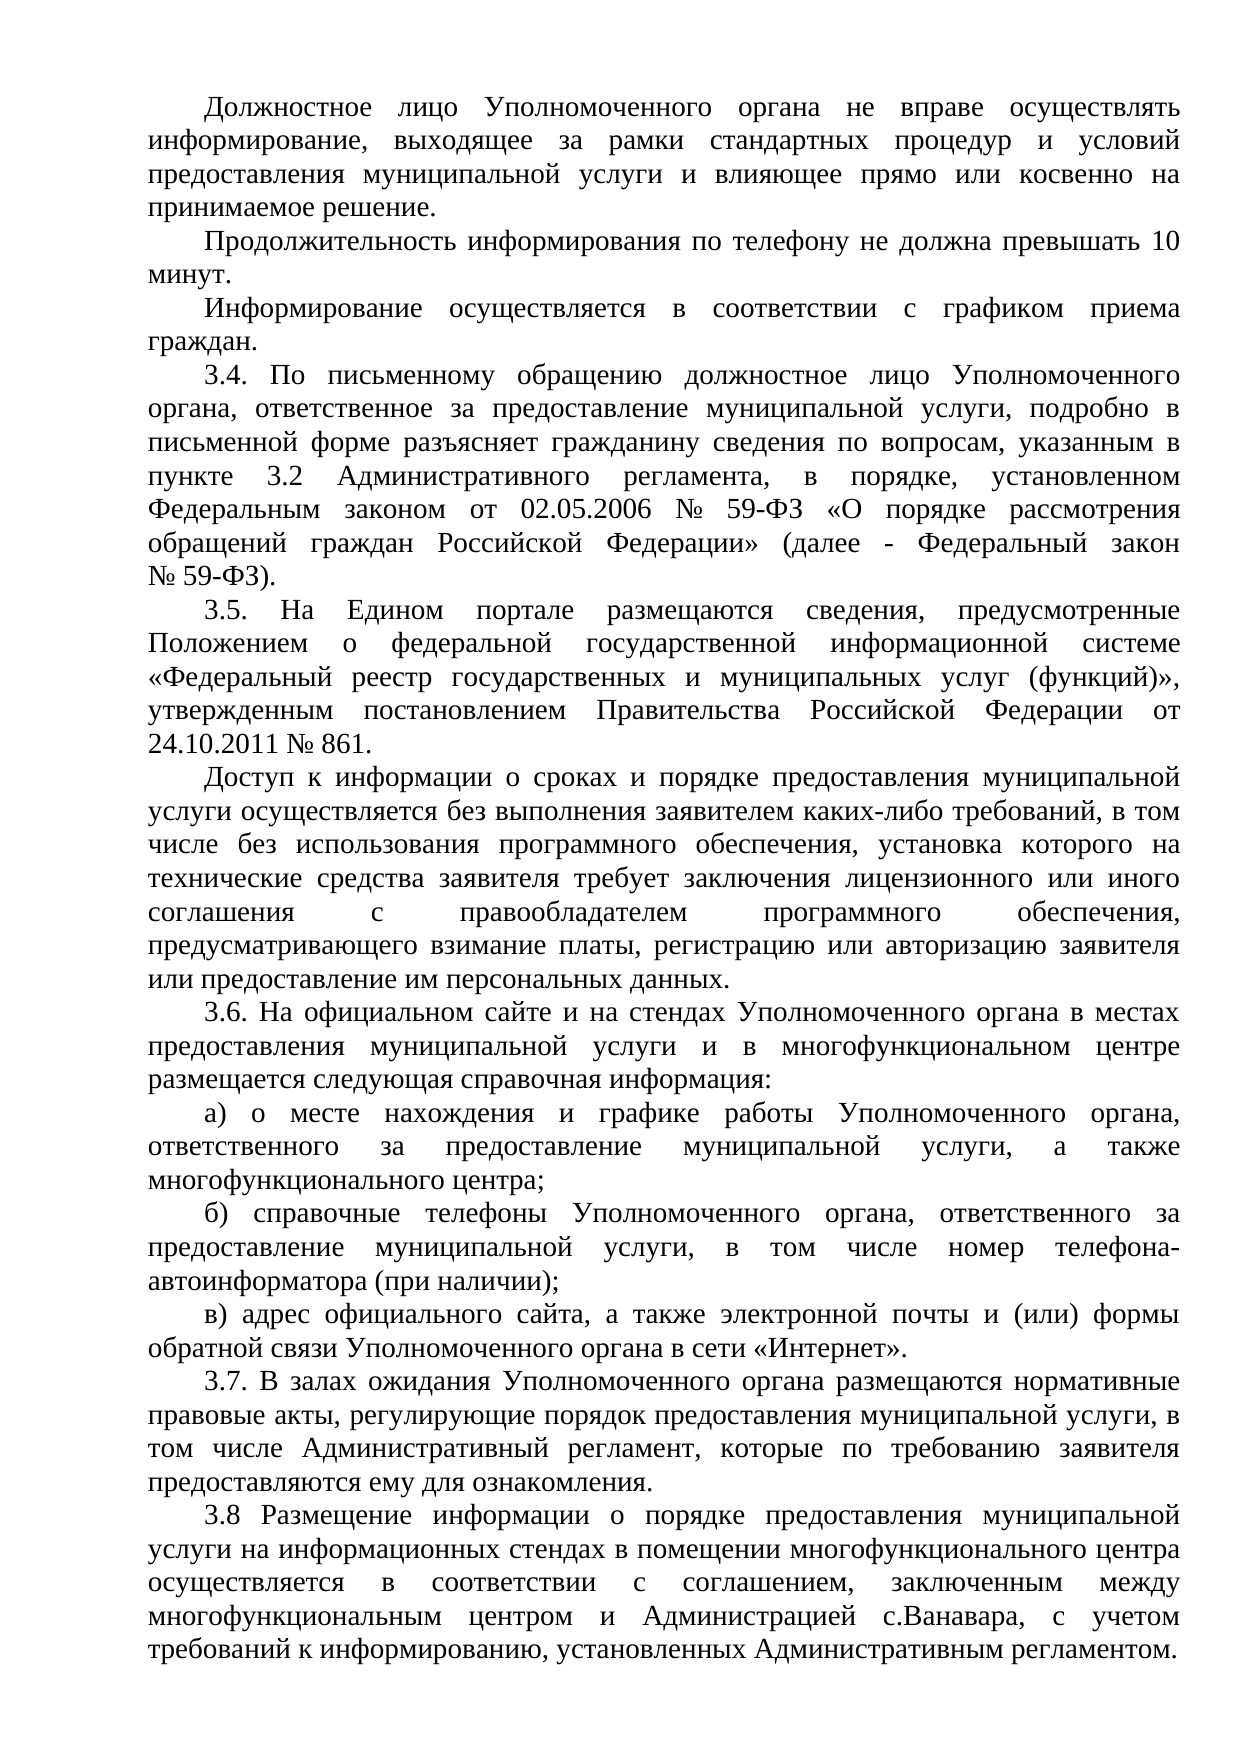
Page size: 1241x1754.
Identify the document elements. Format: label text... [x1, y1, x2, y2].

text 3.5. На Едином портале размещаются сведения, предусмотренные Положением о федеральной государственной информационной системе «Федеральный реестр государственных и муниципальных услуг (функций)», утвержденным постановлением Правительства Российской Федерации от 24.10.2011 № 861. [148, 592, 1181, 759]
text 3.6. На официальном сайте и на стендах Уполномоченного органа в местах предоставления муниципальной услуги и в многофункциональном центре размещается следующая справочная информация: [148, 994, 1181, 1095]
text Информирование осуществляется в соответствии с графиком приема граждан. [148, 290, 1181, 357]
text Продолжительность информирования по телефону не должна превышать 10 минут. [148, 223, 1181, 290]
text 3.7. В залах ожидания Уполномоченного органа размещаются нормативные правовые акты, регулирующие порядок предоставления муниципальной услуги, в том числе Административный регламент, которые по требованию заявителя предоставляются ему для ознакомления. [148, 1363, 1181, 1497]
text в) адрес официального сайта, а также электронной почты и (или) формы обратной связи Уполномоченного органа в сети «Интернет». [148, 1296, 1181, 1363]
text Должностное лицо Уполномоченного органа не вправе осуществлять информирование, выходящее за рамки стандартных процедур и условий предоставления муниципальной услуги и влияющее прямо или косвенно на принимаемое решение. [148, 89, 1181, 223]
text Доступ к информации о сроках и порядке предоставления муниципальной услуги осуществляется без выполнения заявителем каких-либо требований, в том числе без использования программного обеспечения, установка которого на технические средства заявителя требует заключения лицензионного или иного соглашения с правообладателем программного обеспечения, предусматривающего взимание платы, регистрацию или авторизацию заявителя или предоставление им персональных данных. [148, 759, 1181, 994]
text 3.8 Размещение информации о порядке предоставления муниципальной услуги на информационных стендах в помещении многофункционального центра осуществляется в соответствии с соглашением, заключенным между многофункциональным центром и Администрацией с.Ванавара, с учетом требований к информированию, установленных Административным регламентом. [148, 1497, 1181, 1665]
text 3.4. По письменному обращению должностное лицо Уполномоченного органа, ответственное за предоставление муниципальной услуги, подробно в письменной форме разъясняет гражданину сведения по вопросам, указанным в пункте 3.2 Административного регламента, в порядке, установленном Федеральным законом от 02.05.2006 № 59-ФЗ «О порядке рассмотрения обращений граждан Российской Федерации» (далее - Федеральный закон № 59-ФЗ). [148, 357, 1181, 592]
text а) о месте нахождения и графике работы Уполномоченного органа, ответственного за предоставление муниципальной услуги, а также многофункционального центра; [148, 1095, 1181, 1196]
text б) справочные телефоны Уполномоченного органа, ответственного за предоставление муниципальной услуги, в том числе номер телефона-автоинформатора (при наличии); [148, 1196, 1181, 1296]
